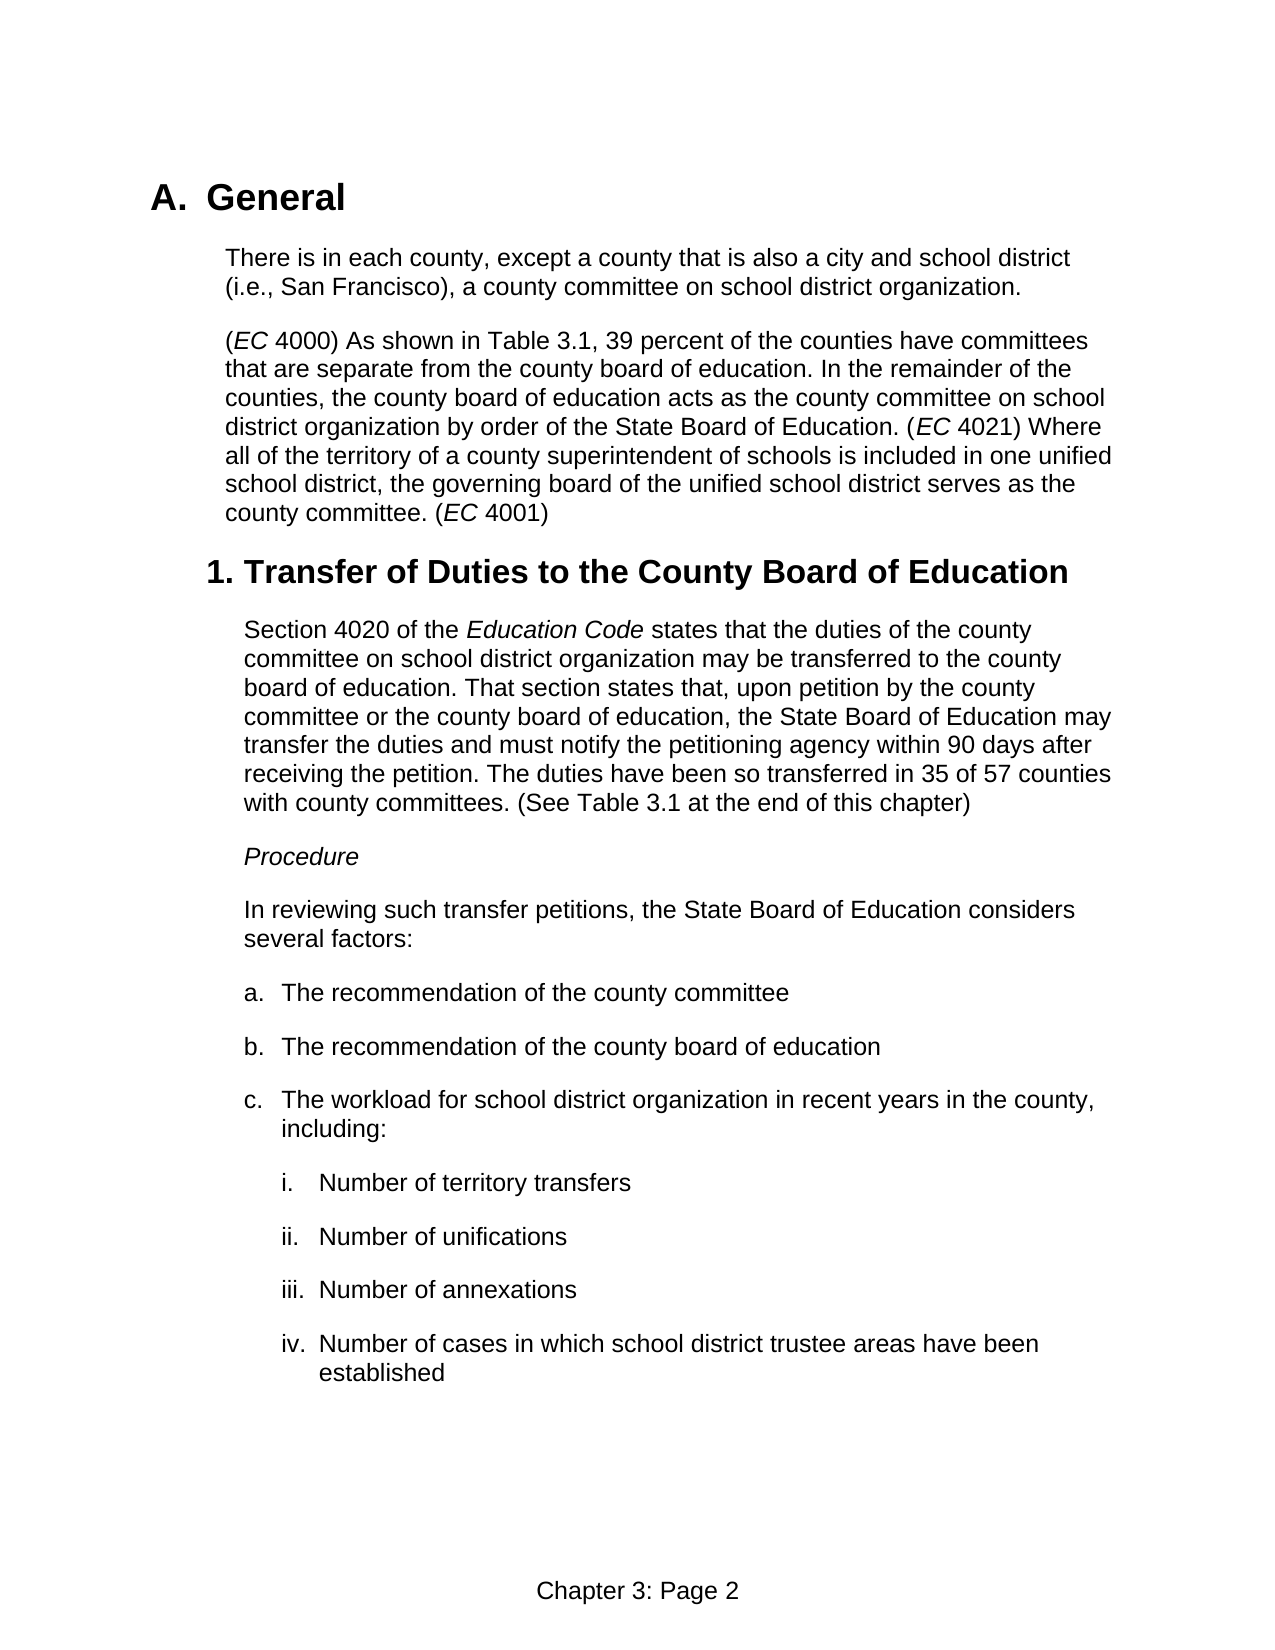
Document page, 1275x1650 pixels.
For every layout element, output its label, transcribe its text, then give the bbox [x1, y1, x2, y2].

text a. The recommendation of the county committee [244, 978, 1125, 1007]
text Procedure [244, 842, 1125, 870]
text There is in each county, except a county that is also a city and school district (i.e., ), a county committee on school district organization. [225, 243, 1125, 301]
text iii. Number of annexations [281, 1275, 1125, 1304]
text In reviewing such transfer petitions, the State Board of Education considers several factors: [244, 895, 1125, 953]
text ii. Number of unifications [281, 1222, 1125, 1250]
text b. The recommendation of the county board of education [244, 1032, 1125, 1060]
text Section 4020 of the Education Code states that the duties of the county committee on school district organization may be transferred to the county board of education. That section states that, upon petition by the county committee or the county board of education, the State Board of Education may transfer the duties and must notify the petitioning agency within 90 days after receiving the petition. The duties have been so transferred in 35 of 57 counties with county committees. (See Table 3.1 at the end of this chapter) [244, 615, 1125, 817]
text i. Number of territory transfers [281, 1168, 1125, 1197]
subtitle 1. Transfer of Duties to the County Board of Education [206, 552, 1125, 590]
subtitle A. General [150, 175, 1125, 218]
text iv. Number of cases in which school district trustee areas have been established [281, 1329, 1125, 1387]
text (EC 4000) As shown in Table 3.1, 39 percent of the counties have committees that are separate from the county board of education. In the remainder of the counties, the county board of education acts as the county committee on school district organization by order of the State Board of Education. (EC 4021) Where all of the territory of a county superintendent of schools is included in one unified school district, the governing board of the unified school district serves as the county committee. (EC 4001) [225, 326, 1125, 527]
text c. The workload for school district organization in recent years in the county, including: [244, 1085, 1125, 1143]
